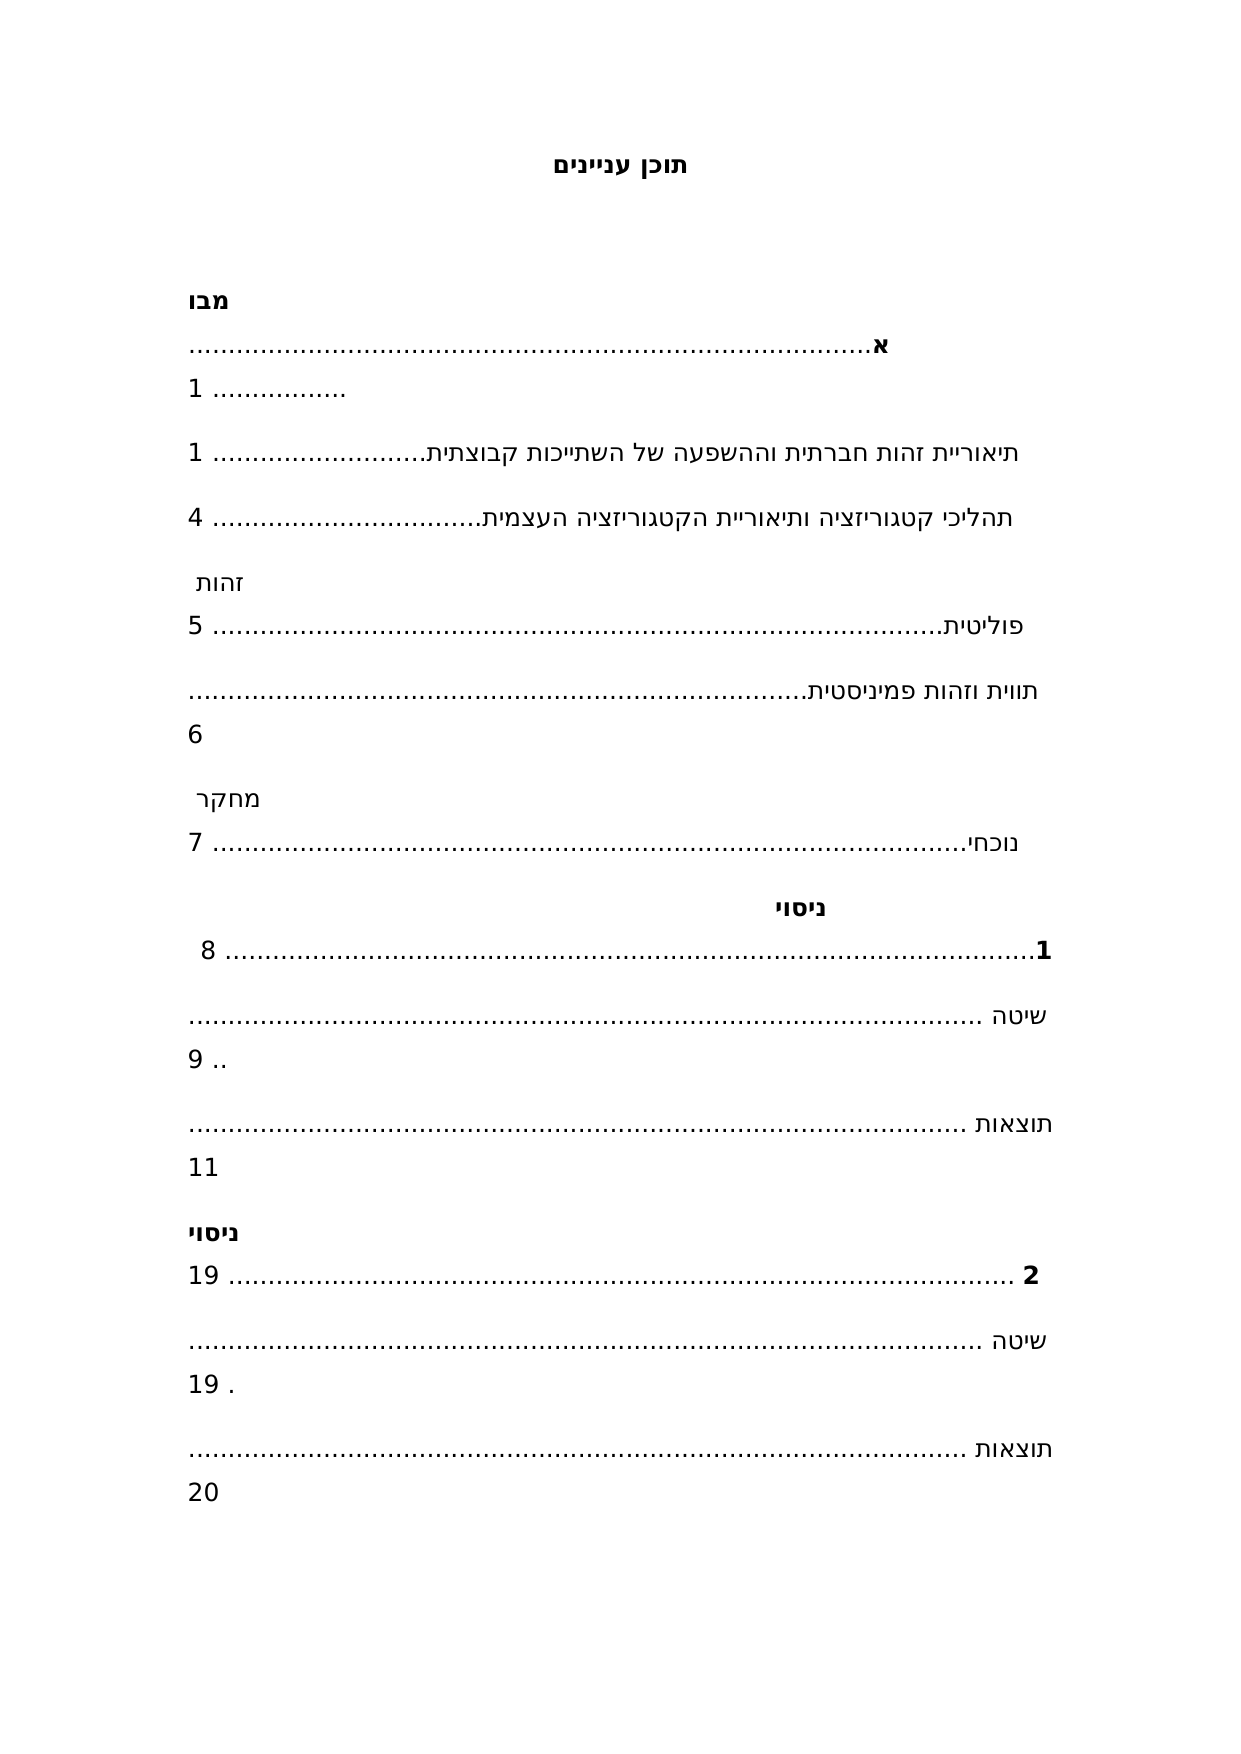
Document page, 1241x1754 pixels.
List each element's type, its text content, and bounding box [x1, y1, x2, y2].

text ניסוי 2 ................................................................................................... 19 [187, 1218, 1053, 1291]
text מבוא....................................................................................................... 1 [187, 286, 896, 403]
text ניסוי 1...................................................................................................... 8 [187, 893, 1053, 966]
text מחקר נוכחי............................................................................................... 7 [187, 784, 1053, 857]
text שיטה ...................................................................................................... 9 [187, 1001, 1053, 1074]
text תוצאות .................................................................................................. 20 [187, 1434, 1053, 1507]
text זהות פוליטית............................................................................................ 5 [187, 568, 1053, 641]
text תהליכי קטגוריזציה ותיאוריית הקטגוריזציה העצמית.................................. 4 [187, 503, 1053, 532]
text תוכן עניינים [187, 150, 1053, 179]
text תיאוריית זהות חברתית וההשפעה של השתייכות קבוצתית........................... 1 [187, 438, 1053, 468]
text תוצאות .................................................................................................. 11 [187, 1109, 1053, 1182]
text תווית וזהות פמיניסטית.............................................................................. 6 [187, 676, 1053, 749]
text שיטה ..................................................................................................... 19 [187, 1326, 1053, 1399]
